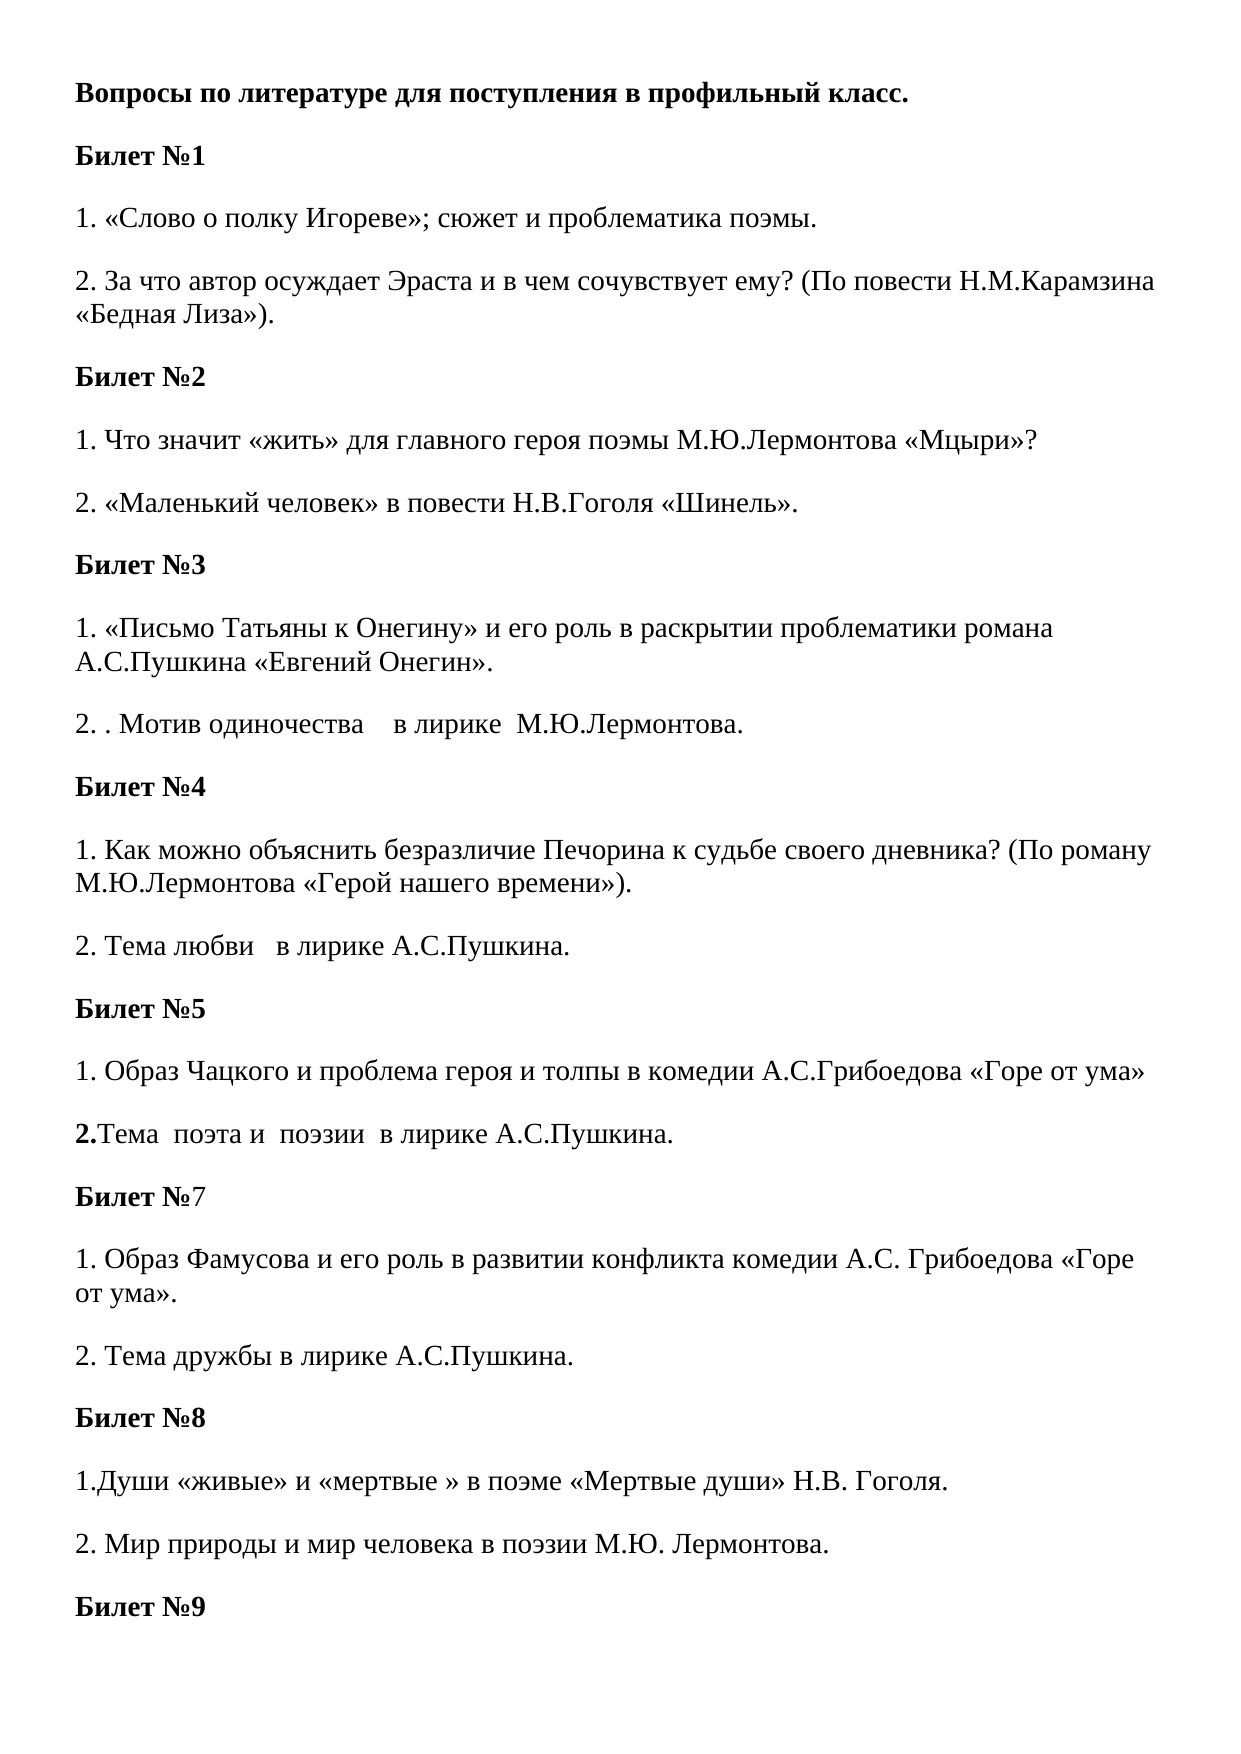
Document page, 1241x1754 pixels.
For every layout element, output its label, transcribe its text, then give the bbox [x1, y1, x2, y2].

text 1. Как можно объяснить безразличие Печорина к судьбе своего дневника? (По роману М.Ю.Лермонтова «Герой нашего времени»). [75, 832, 1165, 899]
text Билет №2 [75, 359, 1165, 393]
text Билет №7 [75, 1179, 1165, 1212]
text Билет №3 [75, 547, 1165, 581]
text 1. Образ Чацкого и проблема героя и толпы в комедии А.С.Грибоедова «Горе от ума» [75, 1053, 1165, 1087]
text 1. Что значит «жить» для главного героя поэмы М.Ю.Лермонтова «Мцыри»? [75, 422, 1165, 456]
text Билет №8 [75, 1401, 1165, 1434]
text 1.Души «живые» и «мертвые » в поэме «Мертвые души» Н.В. Гоголя. [75, 1463, 1165, 1497]
text 1. «Письмо Татьяны к Онегину» и его роль в раскрытии проблематики романа А.С.Пушкина «Евгений Онегин». [75, 610, 1165, 677]
text Билет №9 [75, 1589, 1165, 1622]
text Вопросы по литературе для поступления в профильный класс. [75, 75, 1165, 108]
text Билет №1 [75, 138, 1165, 171]
text 2. Мир природы и мир человека в поэзии М.Ю. Лермонтова. [75, 1526, 1165, 1559]
text 1. Образ Фамусова и его роль в развитии конфликта комедии А.С. Грибоедова «Горе от ума». [75, 1242, 1165, 1309]
text Билет №5 [75, 991, 1165, 1024]
text 2. . Мотив одиночества в лирике М.Ю.Лермонтова. [75, 706, 1165, 740]
text 2. «Маленький человек» в повести Н.В.Гоголя «Шинель». [75, 485, 1165, 518]
text 2. Тема дружбы в лирике А.С.Пушкина. [75, 1338, 1165, 1371]
text Билет №4 [75, 769, 1165, 803]
text 2.Тема поэта и поэзии в лирике А.С.Пушкина. [75, 1116, 1165, 1150]
text 2. За что автор осуждает Эраста и в чем сочувствует ему? (По повести Н.М.Карамзина «Бедная Лиза»). [75, 263, 1165, 330]
text 2. Тема любви в лирике А.С.Пушкина. [75, 928, 1165, 962]
text 1. «Слово о полку Игореве»; сюжет и проблематика поэмы. [75, 200, 1165, 234]
